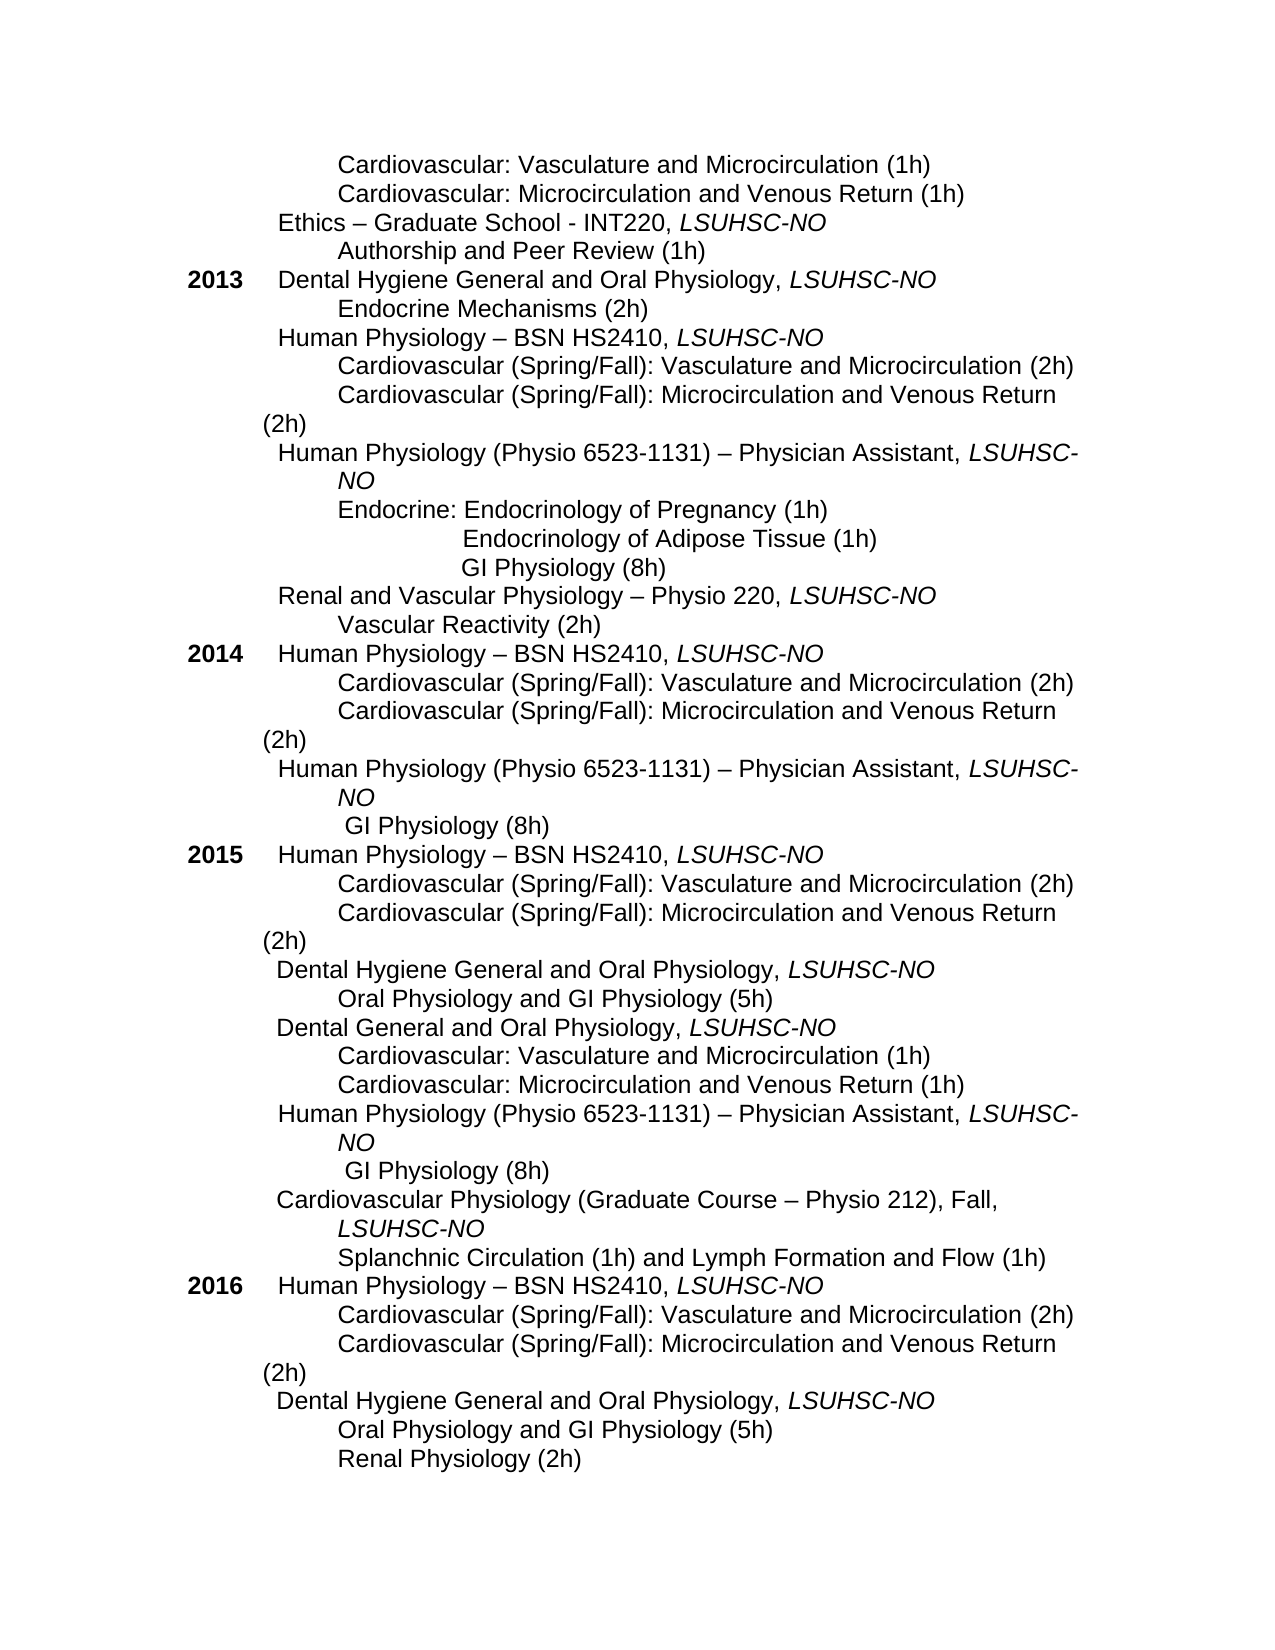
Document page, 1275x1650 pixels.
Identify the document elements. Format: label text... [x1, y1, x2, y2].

text Human Physiology – BSN HS2410, LSUHSC-NO [187, 322, 1087, 351]
text Endocrine Mechanisms (2h) [262, 294, 1087, 322]
text Cardiovascular (Spring/Fall): Vasculature and Microcirculation (2h) [262, 667, 1087, 696]
text Ethics – Graduate School - INT220, LSUHSC-NO [187, 207, 1087, 236]
text Renal Physiology (2h) [262, 1444, 1087, 1472]
text Cardiovascular: Vasculature and Microcirculation (1h) [262, 150, 1087, 179]
text Cardiovascular (Spring/Fall): Vasculature and Microcirculation (2h) [262, 869, 1087, 897]
text Cardiovascular (Spring/Fall): Vasculature and Microcirculation (2h) [337, 351, 1087, 380]
text Oral Physiology and GI Physiology (5h) [262, 1415, 1087, 1444]
text Cardiovascular (Spring/Fall): Microcirculation and Venous Return (2h) [262, 897, 1087, 955]
text Cardiovascular (Spring/Fall): Vasculature and Microcirculation (2h) [262, 1300, 1087, 1329]
text GI Physiology (8h) [262, 1156, 1087, 1185]
text Endocrinology of Adipose Tissue (1h) [262, 524, 1087, 552]
text Dental Hygiene General and Oral Physiology, LSUHSC-NO [262, 955, 1087, 984]
text Vascular Reactivity (2h) [262, 610, 1087, 639]
text Human Physiology (Physio 6523-1131) – Physician Assistant, LSUHSC-NO [187, 754, 1087, 811]
text Dental General and Oral Physiology, LSUHSC-NO [262, 1012, 1087, 1041]
text Dental Hygiene General and Oral Physiology, LSUHSC-NO [262, 1386, 1087, 1415]
text Cardiovascular: Vasculature and Microcirculation (1h) [262, 1041, 1087, 1070]
text GI Physiology (8h) [262, 811, 1087, 840]
text 2016 Human Physiology – BSN HS2410, LSUHSC-NO [187, 1271, 1087, 1300]
text Endocrine: Endocrinology of Pregnancy (1h) [262, 495, 1087, 524]
text 2013 Dental Hygiene General and Oral Physiology, LSUHSC-NO [187, 265, 1087, 294]
text Human Physiology (Physio 6523-1131) – Physician Assistant, LSUHSC-NO [187, 437, 1087, 495]
text Cardiovascular (Spring/Fall): Microcirculation and Venous Return (2h) [262, 696, 1087, 754]
text GI Physiology (8h) [412, 552, 1087, 581]
text Cardiovascular (Spring/Fall): Microcirculation and Venous Return (2h) [262, 380, 1087, 437]
text Splanchnic Circulation (1h) and Lymph Formation and Flow (1h) [262, 1242, 1087, 1271]
text Oral Physiology and GI Physiology (5h) [262, 984, 1087, 1012]
text Authorship and Peer Review (1h) [262, 236, 1087, 265]
text Cardiovascular Physiology (Graduate Course – Physio 212), Fall, LSUHSC-NO [262, 1185, 1087, 1242]
text 2014 Human Physiology – BSN HS2410, LSUHSC-NO [187, 639, 1087, 667]
text Renal and Vascular Physiology – Physio 220, LSUHSC-NO [187, 581, 1087, 610]
text 2015 Human Physiology – BSN HS2410, LSUHSC-NO [187, 840, 1087, 869]
text Cardiovascular (Spring/Fall): Microcirculation and Venous Return (2h) [262, 1329, 1087, 1386]
text Human Physiology (Physio 6523-1131) – Physician Assistant, LSUHSC-NO [187, 1099, 1087, 1156]
text Cardiovascular: Microcirculation and Venous Return (1h) [262, 1070, 1087, 1099]
text Cardiovascular: Microcirculation and Venous Return (1h) [262, 179, 1087, 207]
